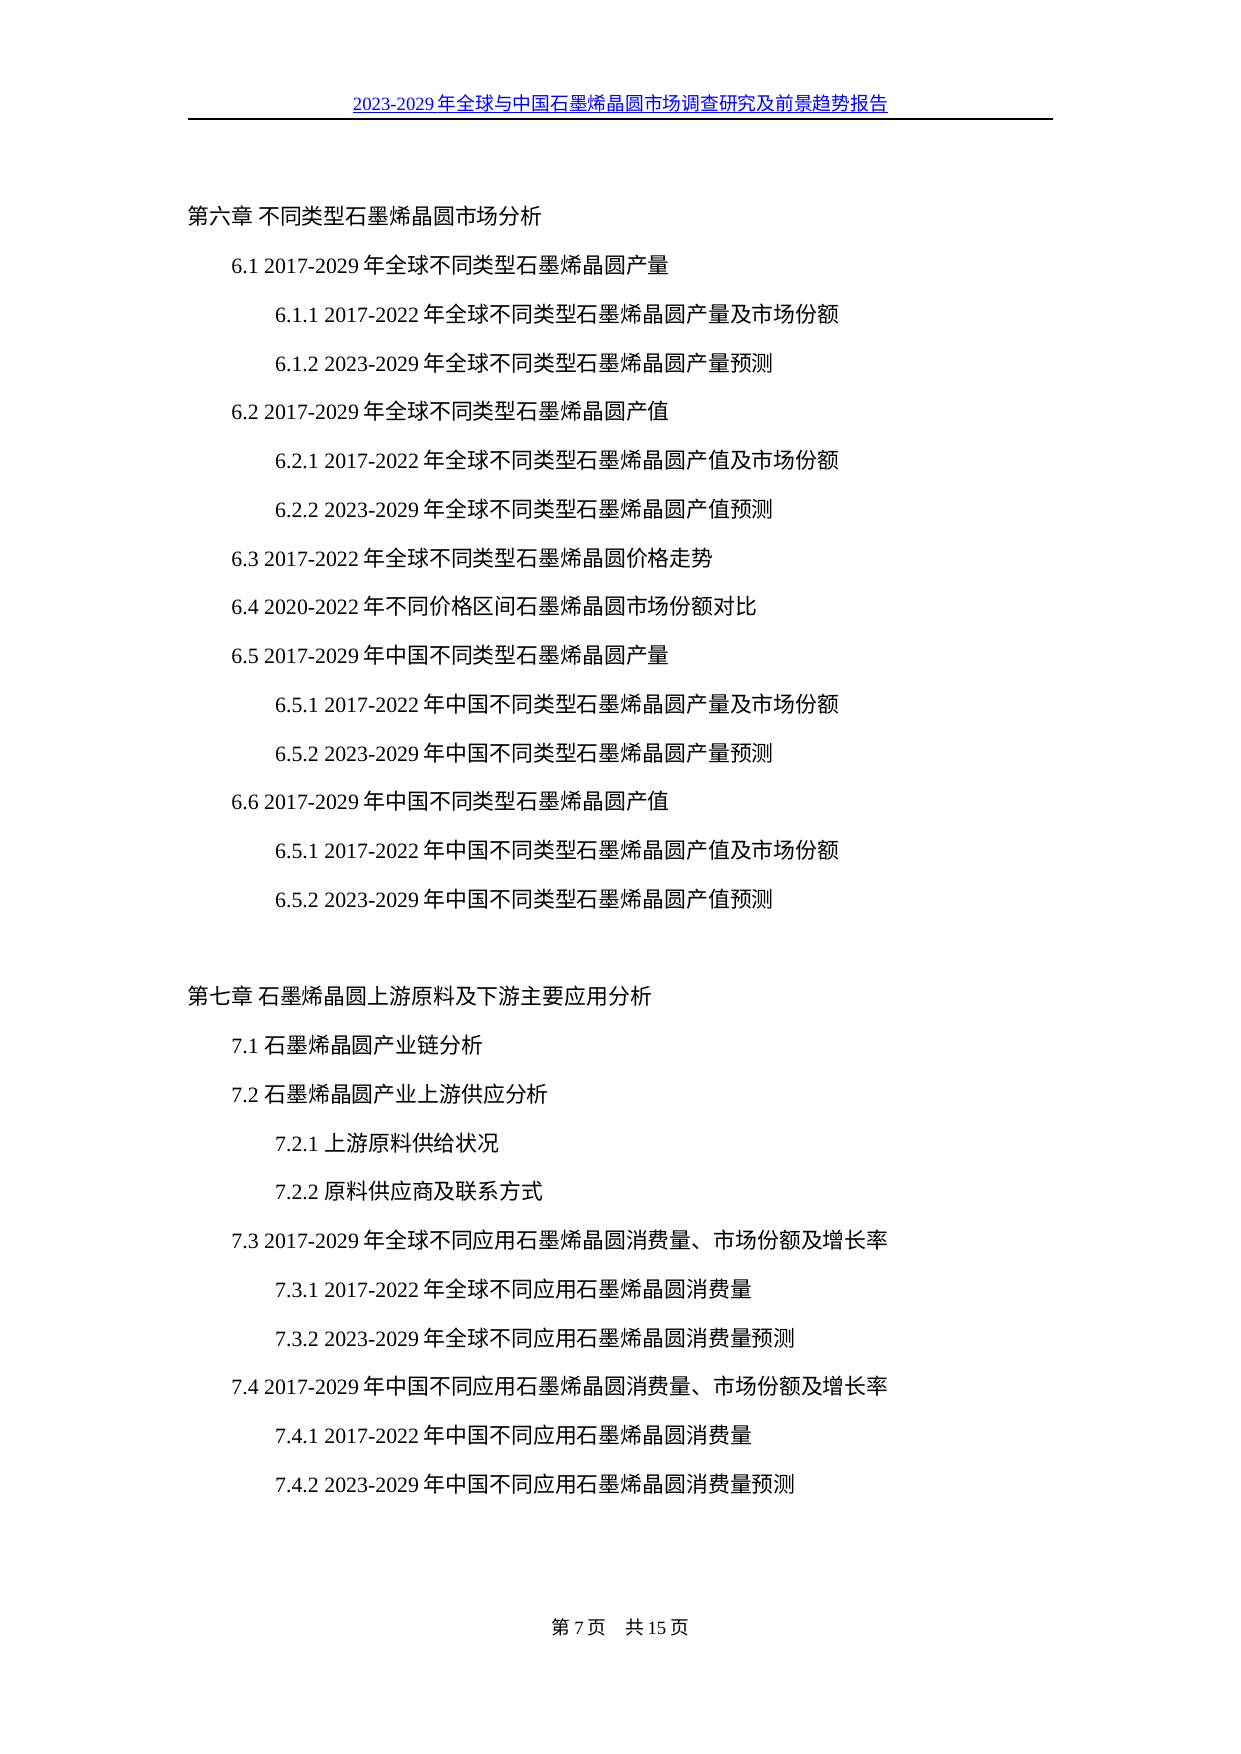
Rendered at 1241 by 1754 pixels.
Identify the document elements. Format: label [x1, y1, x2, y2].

text [187, 150, 1053, 1499]
